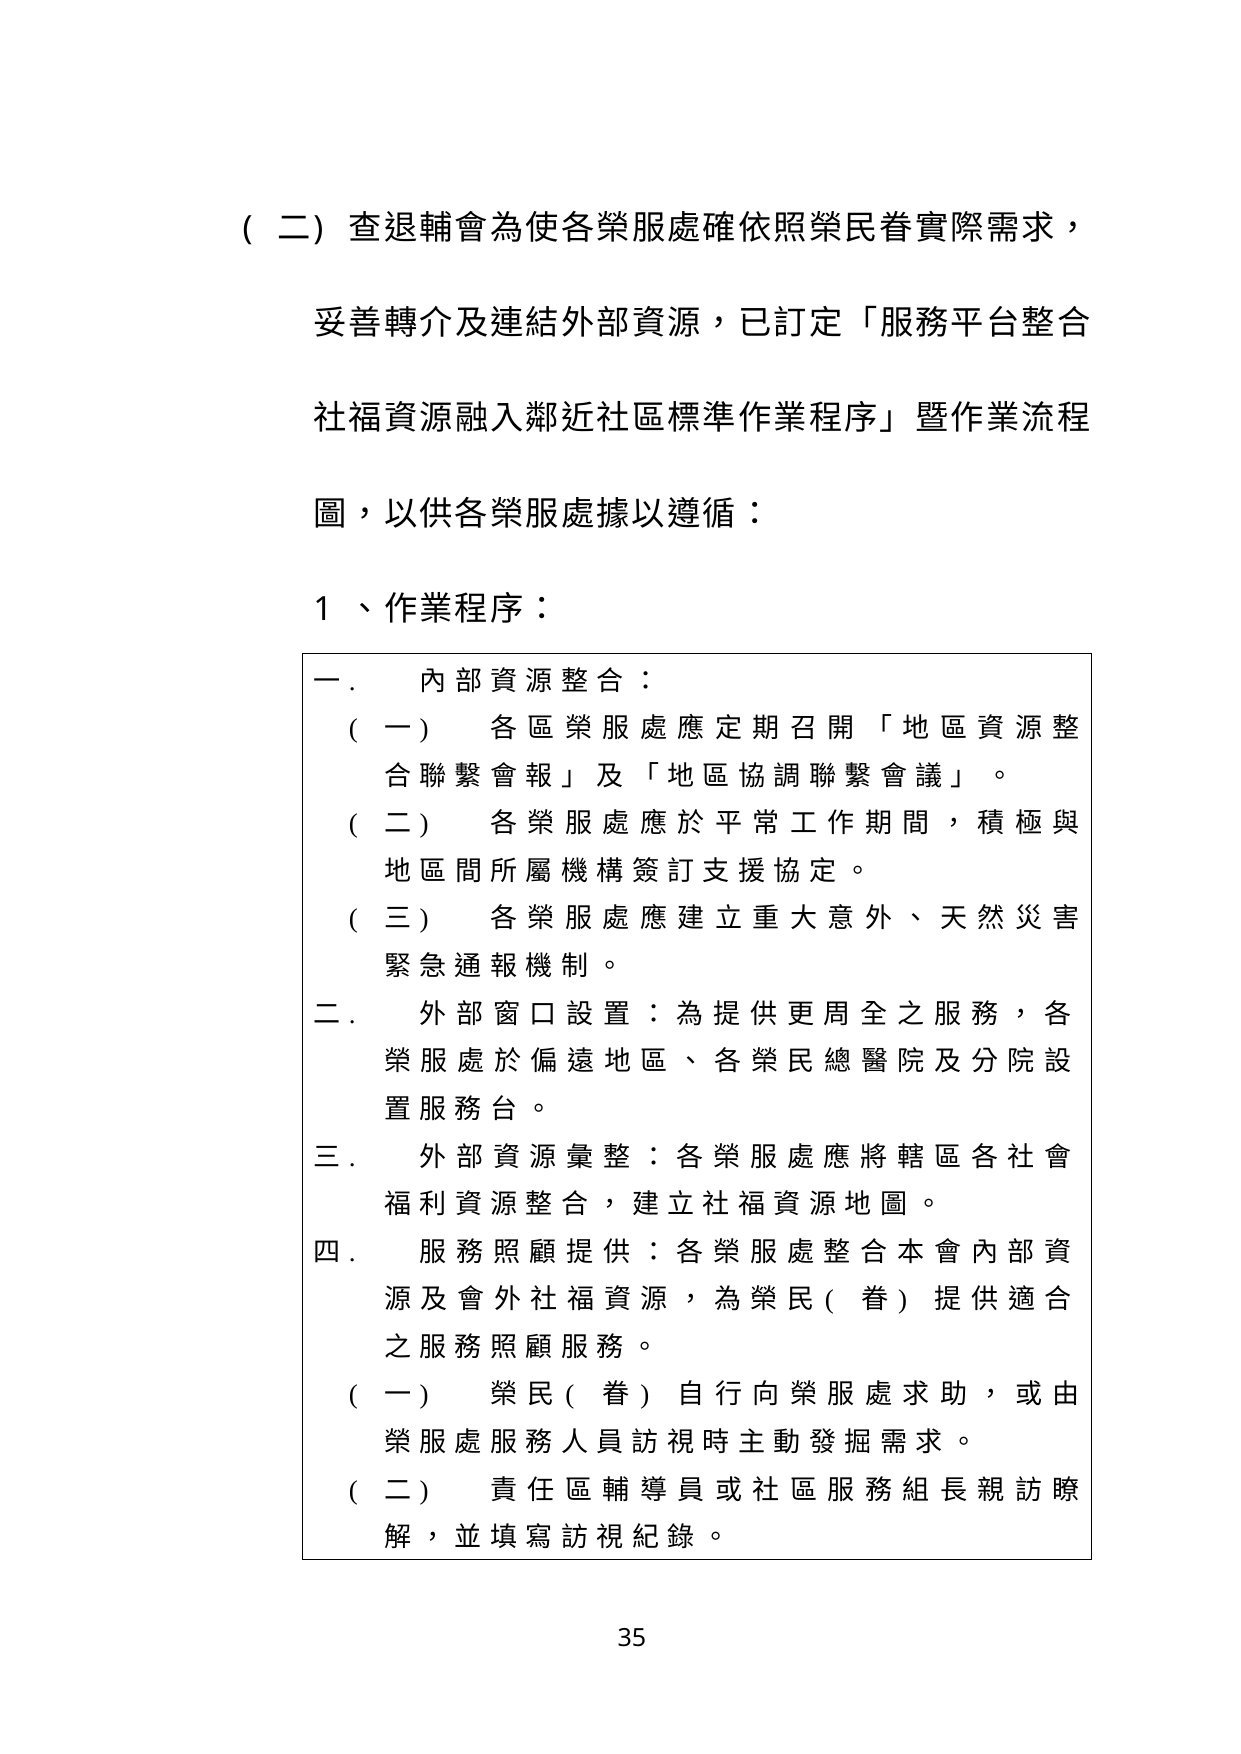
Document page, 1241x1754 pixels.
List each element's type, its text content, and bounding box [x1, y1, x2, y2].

subtitle 作業程序： [296, 558, 1092, 653]
subtitle 查退輔會為使各榮服處確依照榮民眷實際需求，妥善轉介及連結外部資源，已訂定「服務平台整合社福資源融入鄰近社區標準作業程序」暨作業流程圖，以供各榮服處據以遵循： [242, 177, 1092, 558]
